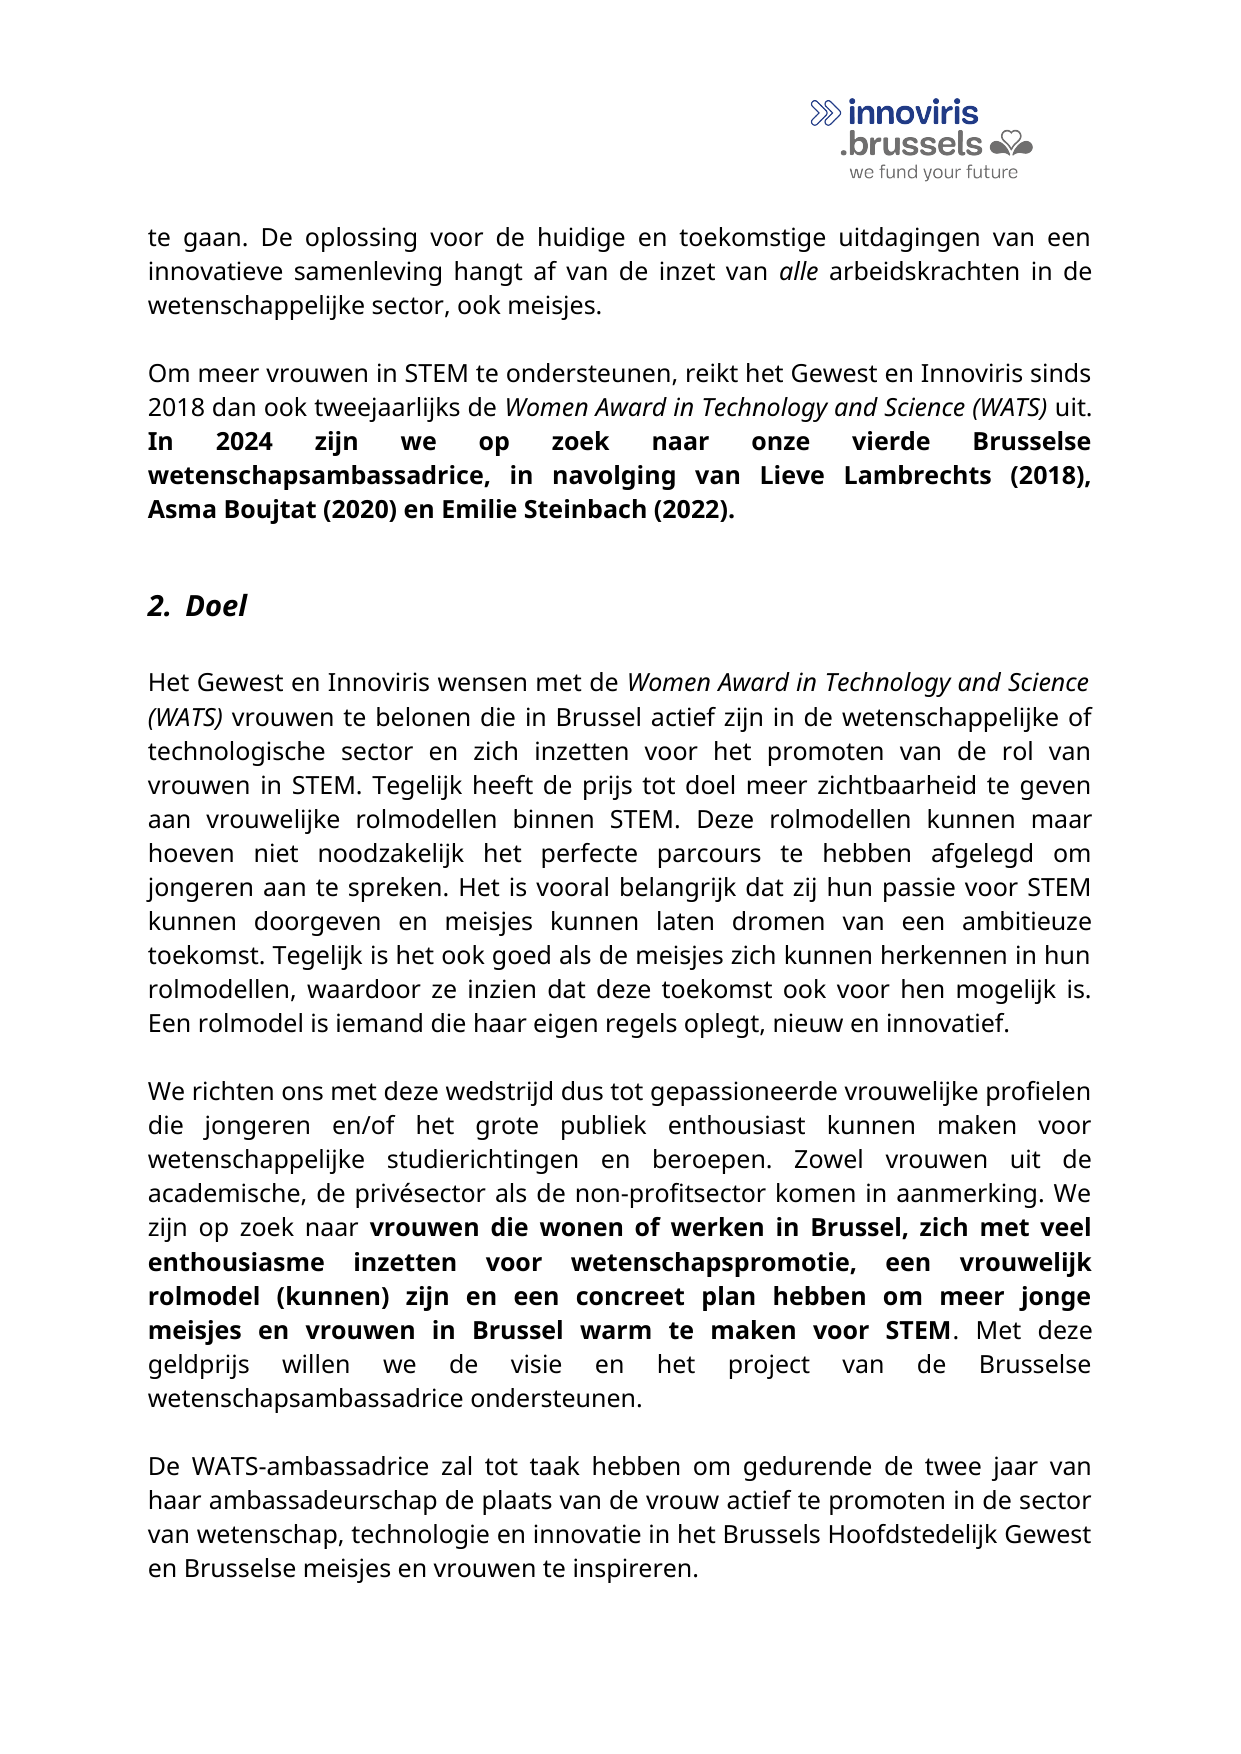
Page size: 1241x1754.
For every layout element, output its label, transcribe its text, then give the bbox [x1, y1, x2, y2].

text De WATS-ambassadrice zal tot taak hebben om gedurende de twee jaar van haar ambassadeurschap de plaats van de vrouw actief te promoten in de sector van wetenschap, technologie en innovatie in het Brussels Hoofdstedelijk Gewest en Brusselse meisjes en vrouwen te inspireren. [148, 1448, 1093, 1585]
picture [806, 93, 1043, 186]
text Het Gewest en Innoviris wensen met de Women Award in Technology and Science (WATS) vrouwen te belonen die in Brussel actief zijn in de wetenschappelijke of technologische sector en zich inzetten voor het promoten van de rol van vrouwen in STEM. Tegelijk heeft de prijs tot doel meer zichtbaarheid te geven aan vrouwelijke rolmodellen binnen STEM. Deze rolmodellen kunnen maar hoeven niet noodzakelijk het perfecte parcours te hebben afgelegd om jongeren aan te spreken. Het is vooral belangrijk dat zij hun passie voor STEM kunnen doorgeven en meisjes kunnen laten dromen van een ambitieuze toekomst. Tegelijk is het ook goed als de meisjes zich kunnen herkennen in hun rolmodellen, waardoor ze inzien dat deze toekomst ook voor hen mogelijk is. Een rolmodel is iemand die haar eigen regels oplegt, nieuw en innovatief. [148, 665, 1093, 1040]
subtitle Doel [148, 585, 1093, 625]
text Om meer vrouwen in STEM te ondersteunen, reikt het Gewest en Innoviris sinds 2018 dan ook tweejaarlijks de Women Award in Technology and Science (WATS) uit. In 2024 zijn we op zoek naar onze vierde Brusselse wetenschapsambassadrice, in navolging van Lieve Lambrechts (2018), Asma Boujtat (2020) en Emilie Steinbach (2022). [148, 356, 1093, 526]
text We richten ons met deze wedstrijd dus tot gepassioneerde vrouwelijke profielen die jongeren en/of het grote publiek enthousiast kunnen maken voor wetenschappelijke studierichtingen en beroepen. Zowel vrouwen uit de academische, de privésector als de non-profitsector komen in aanmerking. We zijn op zoek naar vrouwen die wonen of werken in Brussel, zich met veel enthousiasme inzetten voor wetenschapspromotie, een vrouwelijk rolmodel (kunnen) zijn en een concreet plan hebben om meer jonge meisjes en vrouwen in Brussel warm te maken voor STEM. Met deze geldprijs willen we de visie en het project van de Brusselse wetenschapsambassadrice ondersteunen. [148, 1074, 1093, 1414]
